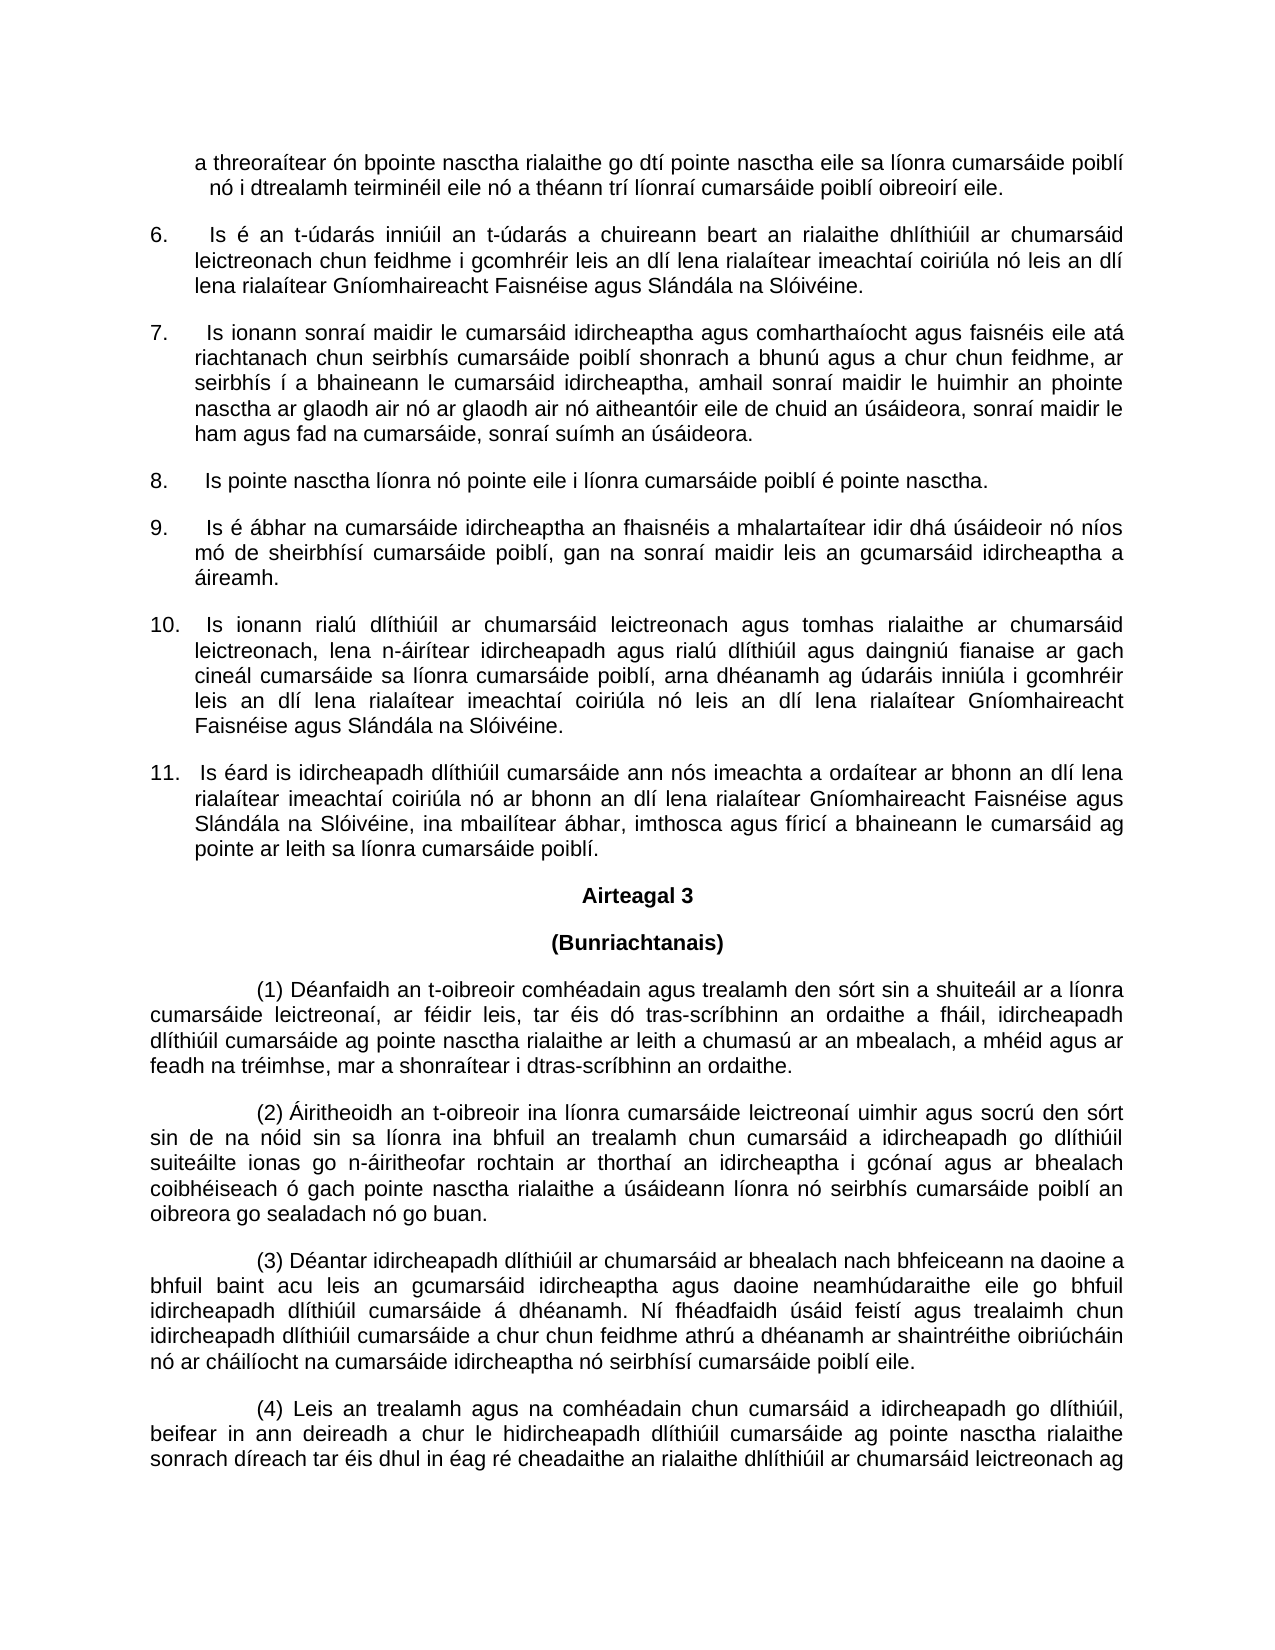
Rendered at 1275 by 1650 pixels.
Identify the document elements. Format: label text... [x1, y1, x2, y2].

text 7. Is ionann sonraí maidir le cumarsáid idircheaptha agus comharthaíocht agus faisnéis eile atá riachtanach chun seirbhís cumarsáide poiblí shonrach a bhunú agus a chur chun feidhme, ar seirbhís í a bhaineann le cumarsáid idircheaptha, amhail sonraí maidir le huimhir an phointe nasctha ar glaodh air nó ar glaodh air nó aitheantóir eile de chuid an úsáideora, sonraí maidir le ham agus fad na cumarsáide, sonraí suímh an úsáideora. [150, 320, 1125, 446]
text Airteagal 3 [150, 833, 1125, 880]
text a threoraítear ón bpointe nasctha rialaithe go dtí pointe nasctha eile sa líonra cumarsáide poiblí nó i dtrealamh teirminéil eile nó a théann trí líonraí cumarsáide poiblí oibreoirí eile. [194, 150, 1125, 200]
text 6. Is é an t-údarás inniúil an t-údarás a chuireann beart an rialaithe dhlíthiúil ar chumarsáid leictreonach chun feidhme i gcomhréir leis an dlí lena rialaítear imeachtaí coiriúla nó leis an dlí lena rialaítear Gníomhaireacht Faisnéise agus Slándála na Slóivéine. [150, 222, 1125, 298]
text (1) Déanfaidh an t-oibreoir comhéadain agus trealamh den sórt sin a shuiteáil ar a líonra cumarsáide leictreonaí, ar féidir leis, tar éis dó tras-scríbhinn an ordaithe a fháil, idircheapadh dlíthiúil cumarsáide ag pointe nasctha rialaithe ar leith a chumasú ar an mbealach, a mhéid agus ar feadh na tréimhse, mar a shonraítear i dtras-scríbhinn an ordaithe. [150, 952, 1125, 1075]
text 8. Is pointe nasctha líonra nó pointe eile i líonra cumarsáide poiblí é pointe nasctha. [150, 468, 1125, 493]
text (Bunriachtanais) [150, 880, 1125, 952]
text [150, 1371, 1125, 1471]
text 11. Is éard is idircheapadh dlíthiúil cumarsáide ann nós imeachta a ordaítear ar bhonn an dlí lena rialaítear imeachtaí coiriúla nó ar bhonn an dlí lena rialaítear Gníomhaireacht Faisnéise agus Slándála na Slóivéine, ina mbailítear ábhar, imthosca agus fíricí a bhaineann le cumarsáid ag pointe ar leith sa líonra cumarsáide poiblí. [150, 760, 1125, 833]
text (3) Déantar idircheapadh dlíthiúil ar chumarsáid ar bhealach nach bhfeiceann na daoine a bhfuil baint acu leis an gcumarsáid idircheaptha agus daoine neamhúdaraithe eile go bhfuil idircheapadh dlíthiúil cumarsáide á dhéanamh. Ní fhéadfaidh úsáid feistí agus trealaimh chun idircheapadh dlíthiúil cumarsáide a chur chun feidhme athrú a dhéanamh ar shaintréithe oibriúcháin nó ar cháilíocht na cumarsáide idircheaptha nó seirbhísí cumarsáide poiblí eile. [150, 1223, 1125, 1371]
text 9. Is é ábhar na cumarsáide idircheaptha an fhaisnéis a mhalartaítear idir dhá úsáideoir nó níos mó de sheirbhísí cumarsáide poiblí, gan na sonraí maidir leis an gcumarsáid idircheaptha a áireamh. [150, 515, 1125, 590]
text (2) Áiritheoidh an t-oibreoir ina líonra cumarsáide leictreonaí uimhir agus socrú den sórt sin de na nóid sin sa líonra ina bhfuil an trealamh chun cumarsáid a idircheapadh go dlíthiúil suiteáilte ionas go n-áiritheofar rochtain ar thorthaí an idircheaptha i gcónaí agus ar bhealach coibhéiseach ó gach pointe nasctha rialaithe a úsáideann líonra nó seirbhís cumarsáide poiblí an oibreora go sealadach nó go buan. [150, 1075, 1125, 1223]
text 10. Is ionann rialú dlíthiúil ar chumarsáid leictreonach agus tomhas rialaithe ar chumarsáid leictreonach, lena n-áirítear idircheapadh agus rialú dlíthiúil agus daingniú fianaise ar gach cineál cumarsáide sa líonra cumarsáide poiblí, arna dhéanamh ag údaráis inniúla i gcomhréir leis an dlí lena rialaítear imeachtaí coiriúla nó leis an dlí lena rialaítear Gníomhaireacht Faisnéise agus Slándála na Slóivéine. [150, 612, 1125, 738]
